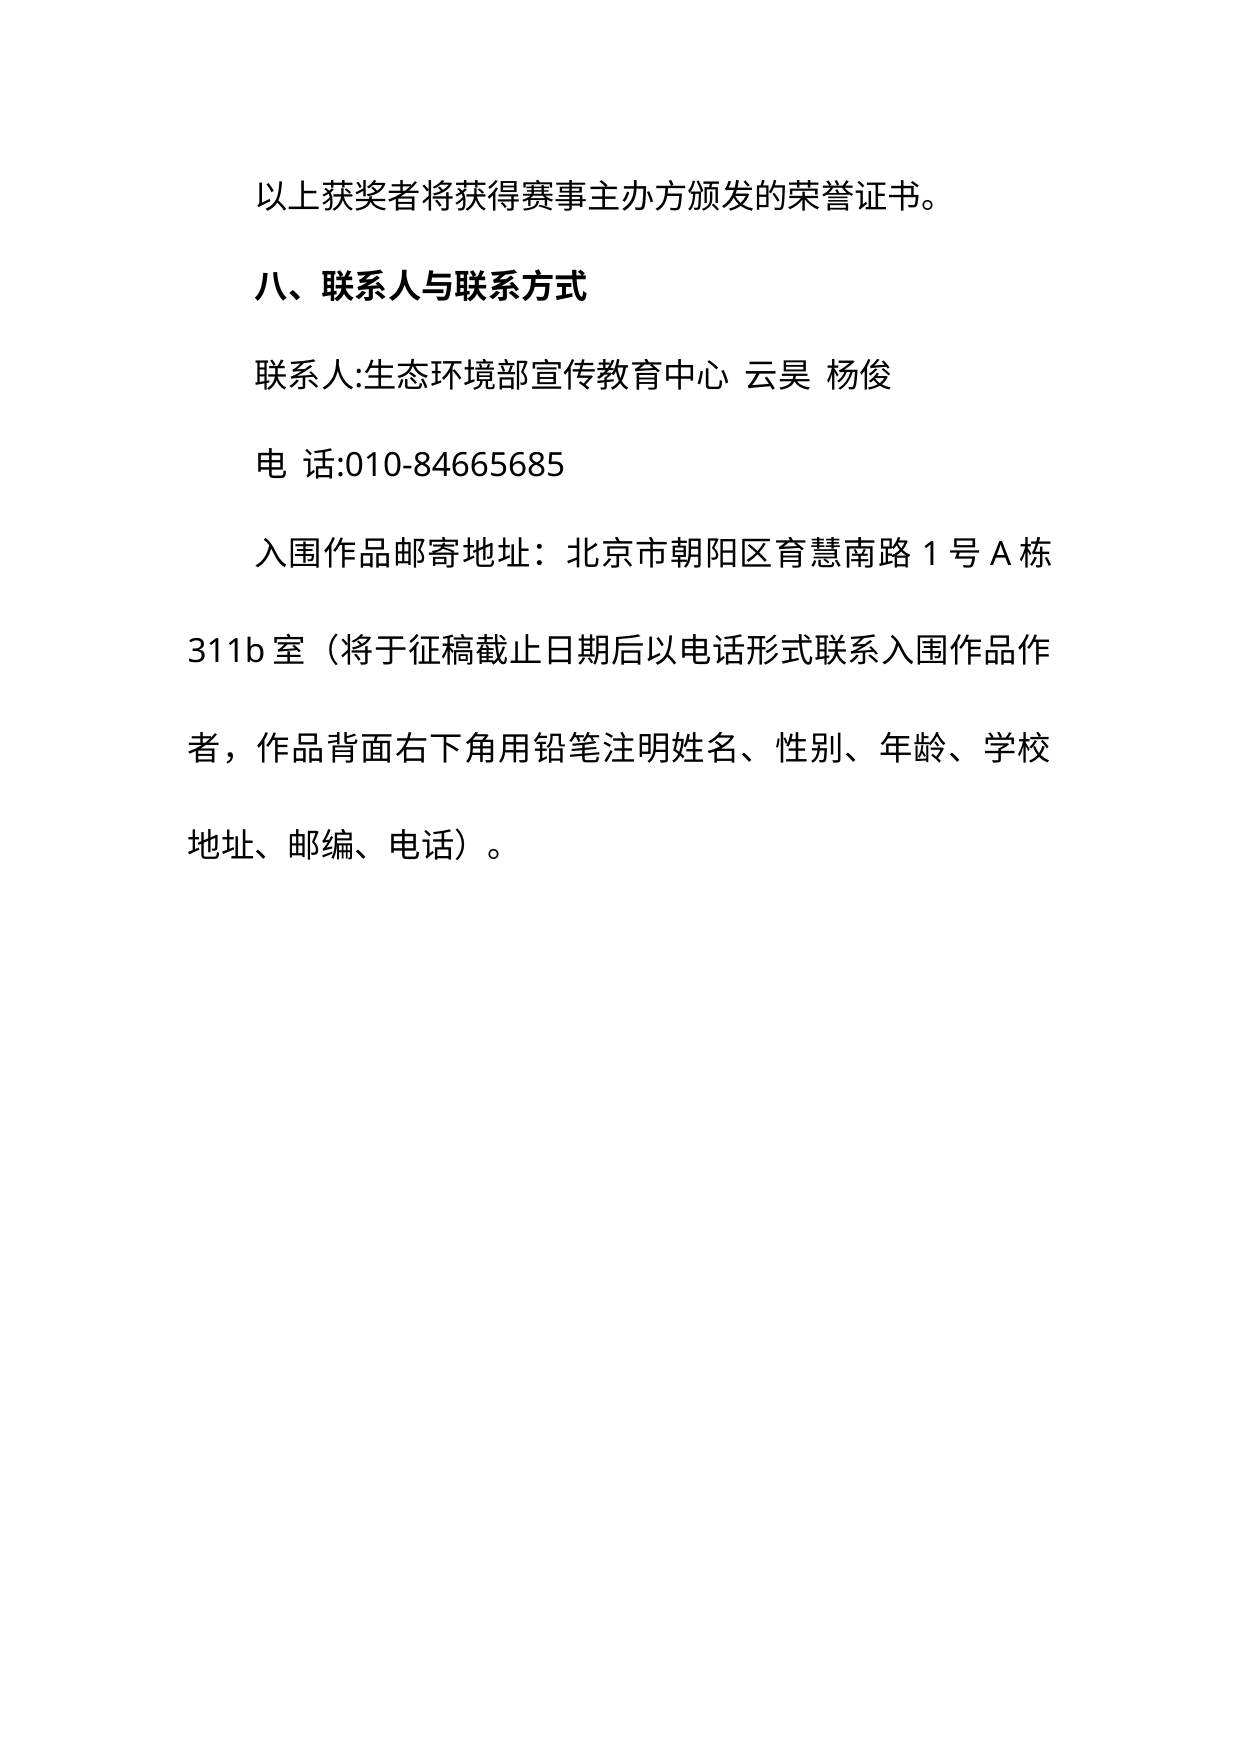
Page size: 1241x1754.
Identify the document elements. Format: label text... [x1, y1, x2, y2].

text 以上获奖者将获得赛事主办方颁发的荣誉证书。 [187, 162, 1053, 227]
text 联系人:生态环境部宣传教育中心 云昊 杨俊 [187, 340, 1053, 405]
text 八、联系人与联系方式 [187, 251, 1053, 316]
text 入围作品邮寄地址：北京市朝阳区育慧南路1号A栋311b室（将于征稿截止日期后以电话形式联系入围作品作者，作品背面右下角用铅笔注明姓名、性别、年龄、学校、地址、邮编、电话）。 [187, 518, 1053, 876]
text 电 话:010-84665685 [187, 429, 1053, 494]
